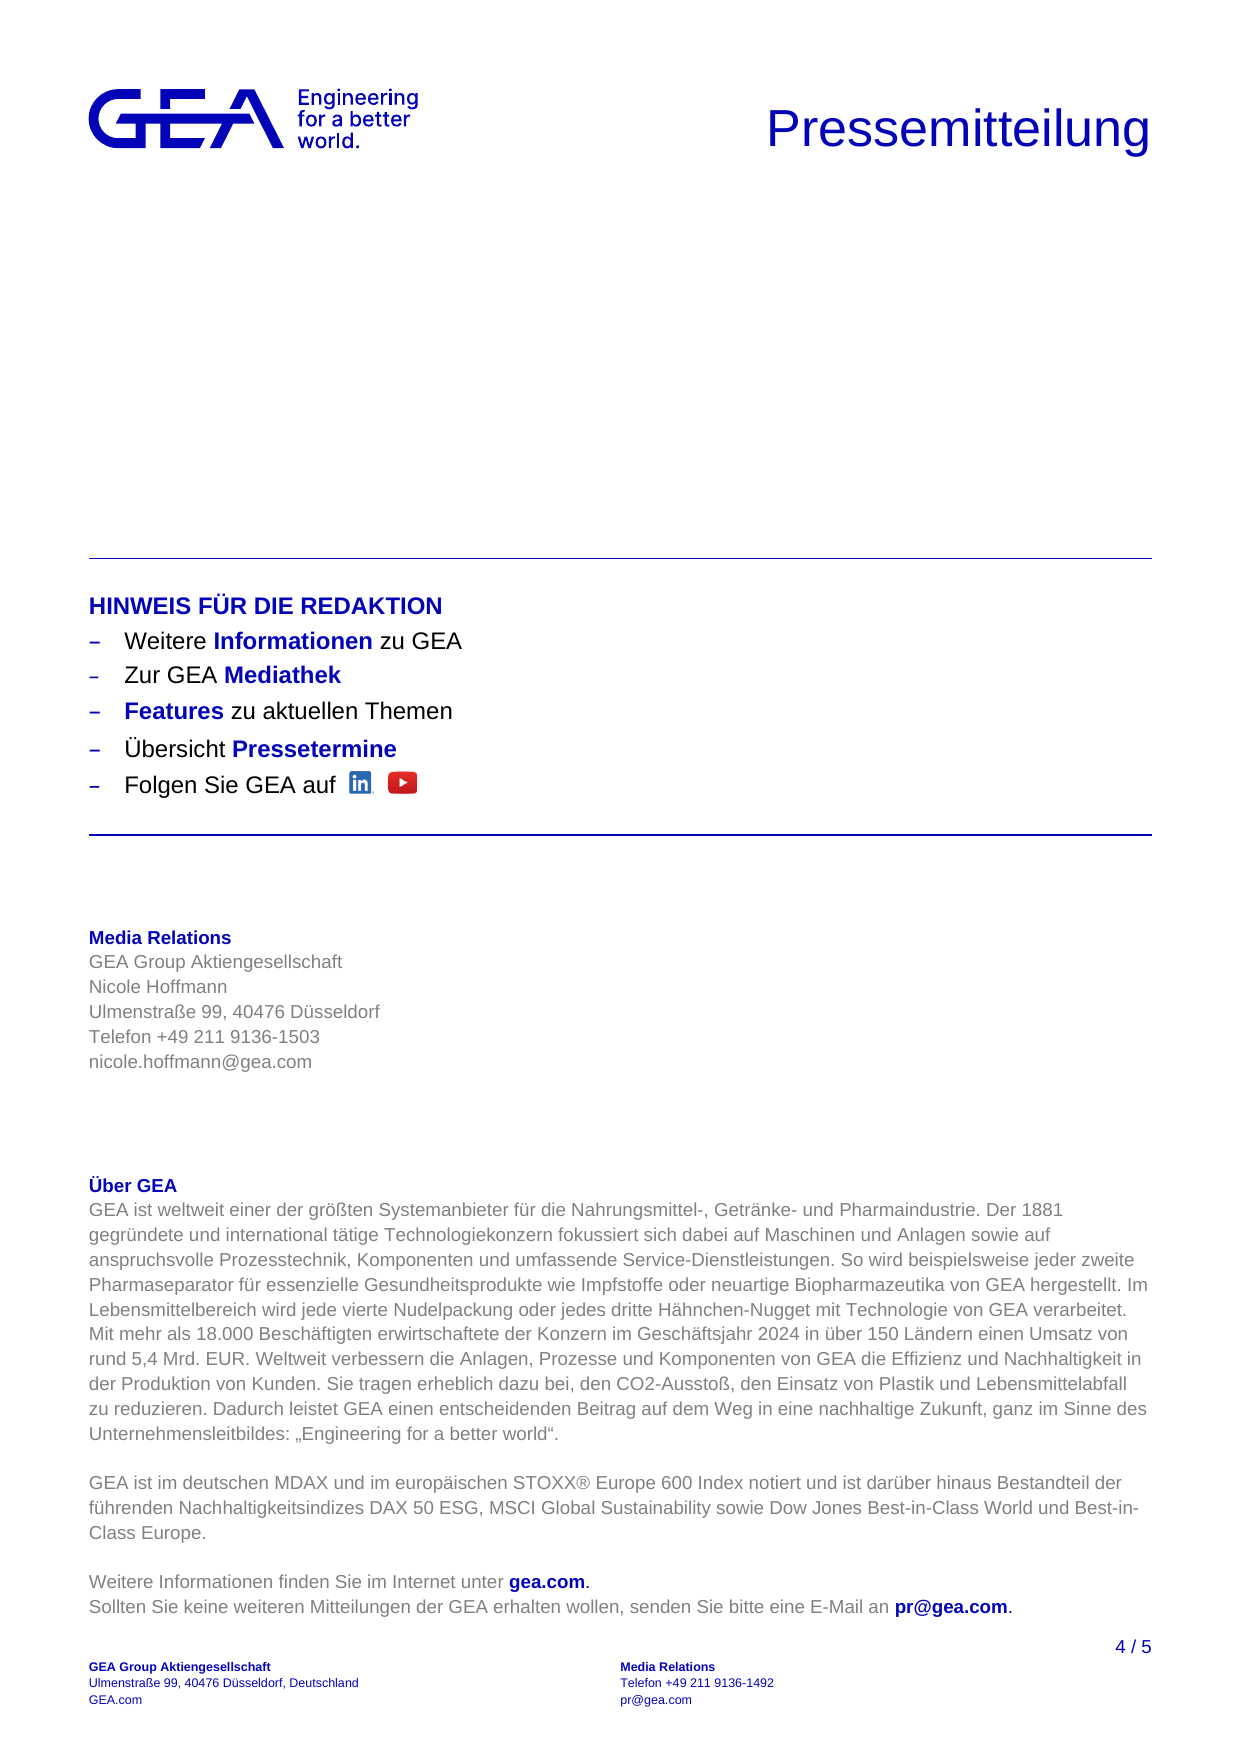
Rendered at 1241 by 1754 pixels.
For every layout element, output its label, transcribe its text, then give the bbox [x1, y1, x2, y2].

list Zur GEA Mediathek [89, 661, 1152, 690]
picture [349, 771, 374, 794]
text Über GEA [89, 1174, 1152, 1196]
list Folgen Sie GEA auf [89, 769, 1152, 800]
text Ulmenstraße 99, 40476 Düsseldorf [89, 1001, 1152, 1022]
text GEA ist im deutschen MDAX und im europäischen STOXX® Europe 600 Index notiert und ist darüber hinaus Bestandteil der führenden Nachhaltigkeitsindizes DAX 50 ESG, MSCI Global Sustainability sowie Dow Jones Best-in-Class World und Best-in-Class Europe. [89, 1472, 1152, 1543]
text Telefon +49 211 9136-1503 [89, 1026, 1152, 1047]
list Weitere Informationen zu GEA [89, 624, 1152, 656]
list Features zu aktuellen Themen [89, 694, 1152, 727]
list Übersicht Pressetermine [89, 732, 1152, 764]
text GEA ist weltweit einer der größten Systemanbieter für die Nahrungsmittel-, Getränke- und Pharmaindustrie. Der 1881 gegründete und international tätige Technologiekonzern fokussiert sich dabei auf Maschinen und Anlagen sowie auf anspruchsvolle Prozesstechnik, Komponenten und umfassende Service-Dienstleistungen. So wird beispielsweise jeder zweite Pharmaseparator für essenzielle Gesundheitsprodukte wie Impfstoffe oder neuartige Biopharmazeutika von GEA hergestellt. Im Lebensmittelbereich wird jede vierte Nudelpackung oder jedes dritte Hähnchen-Nugget mit Technologie von GEA verarbeitet. Mit mehr als 18.000 Beschäftigten erwirtschaftete der Konzern im Geschäftsjahr 2024 in über 150 Ländern einen Umsatz von rund 5,4 Mrd. EUR. Weltweit verbessern die Anlagen, Prozesse und Komponenten von GEA die Effizienz und Nachhaltigkeit in der Produktion von Kunden. Sie tragen erheblich dazu bei, den CO2-Ausstoß, den Einsatz von Plastik und Lebensmittelabfall zu reduzieren. Dadurch leistet GEA einen entscheidenden Beitrag auf dem Weg in eine nachhaltige Zukunft, ganz im Sinne des Unternehmensleitbildes: „Engineering for a better world“. [89, 1199, 1152, 1444]
text Sollten Sie keine weiteren Mitteilungen der GEA erhalten wollen, senden Sie bitte eine E-Mail an pr@gea.com. [89, 1596, 1152, 1617]
text Nicole Hoffmann [89, 976, 1152, 998]
text GEA Group Aktiengesellschaft [89, 951, 1152, 973]
text HINWEIS FÜR DIE REDAKTION [89, 589, 1152, 620]
picture [387, 771, 418, 794]
text Media Relations [89, 926, 1152, 948]
text nicole.hoffmann@gea.com [89, 1050, 1152, 1072]
text Weitere Informationen finden Sie im Internet unter gea.com. [89, 1571, 1152, 1593]
